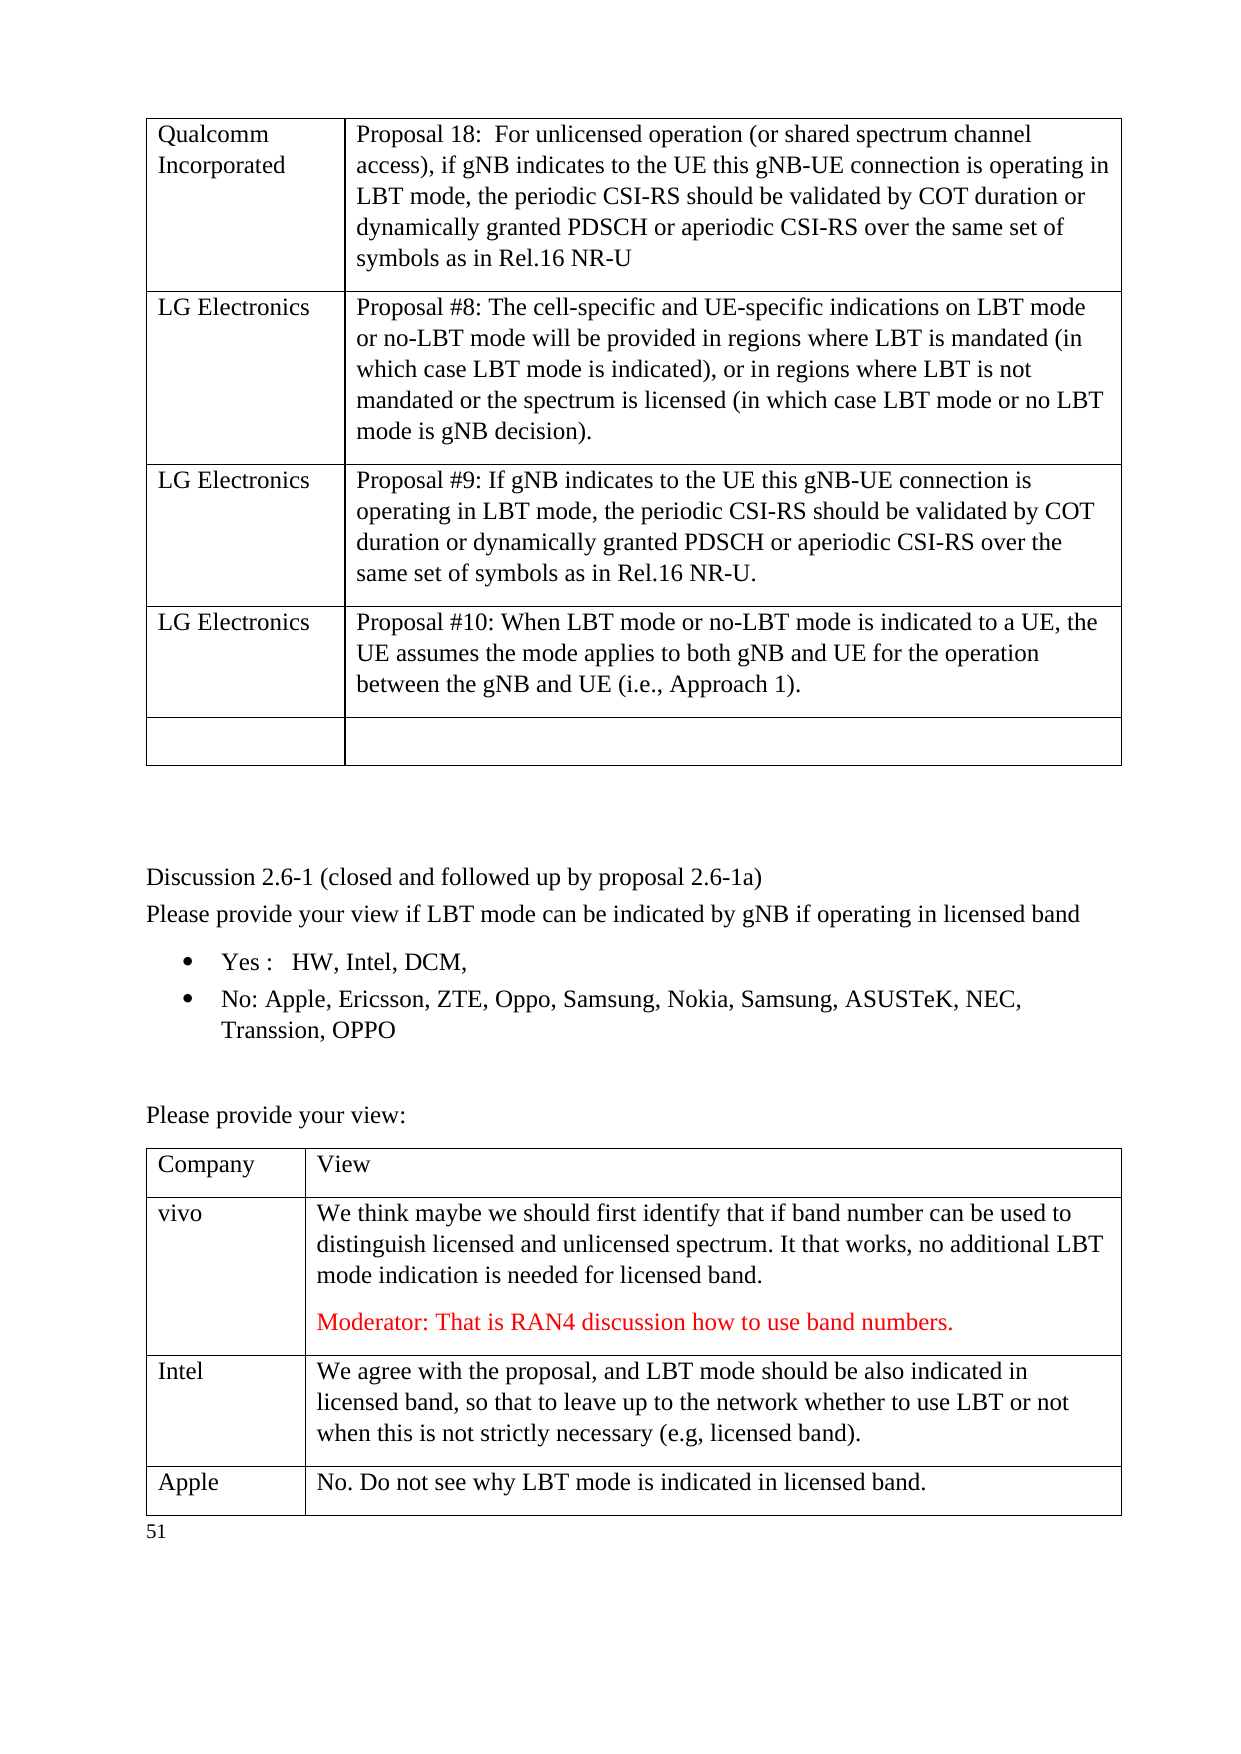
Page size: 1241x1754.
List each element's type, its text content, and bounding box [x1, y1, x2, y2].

table_cell We think maybe we should first identify that if band number can be used to distinguish licensed and unlicensed spectrum. It that works, no additional LBT mode indication is needed for licensed band. Moderator: That is RAN4 discussion how to use band numbers. [306, 1198, 1121, 1355]
list No: Apple, Ericsson, ZTE, Oppo, Samsung, Nokia, Samsung, ASUSTeK, NEC, Transsion, OPPO [183, 984, 1122, 1044]
table_header Company [147, 1149, 305, 1197]
table_cell vivo [147, 1198, 305, 1355]
table_header View [306, 1149, 1121, 1197]
table_cell Proposal #8: The cell-specific and UE-specific indications on LBT mode or no-LBT mode will be provided in regions where LBT is mandated (in which case LBT mode is indicated), or in regions where LBT is not mandated or the spectrum is licensed (in which case LBT mode or no LBT mode is gNB decision). [346, 292, 1121, 464]
table_cell We agree with the proposal, and LBT mode should be also indicated in licensed band, so that to leave up to the network whether to use LBT or not when this is not strictly necessary (e.g, licensed band). [306, 1356, 1121, 1466]
text Please provide your view: [146, 1100, 1122, 1129]
table_cell Proposal 18: For unlicensed operation (or shared spectrum channel access), if gNB indicates to the UE this gNB-UE connection is operating in LBT mode, the periodic CSI-RS should be validated by COT duration or dynamically granted PDSCH or aperiodic CSI-RS over the same set of symbols as in Rel.16 NR-U [346, 119, 1121, 291]
text Please provide your view if LBT mode can be indicated by gNB if operating in licensed band [146, 899, 1122, 928]
table_cell [346, 718, 1121, 765]
table_cell LG Electronics [147, 292, 344, 464]
text Discussion 2.6-1 (closed and followed up by proposal 2.6-1a) [146, 862, 1122, 891]
table_cell Apple [147, 1467, 305, 1515]
table_cell Proposal #9: If gNB indicates to the UE this gNB-UE connection is operating in LBT mode, the periodic CSI-RS should be validated by COT duration or dynamically granted PDSCH or aperiodic CSI-RS over the same set of symbols as in Rel.16 NR-U. [346, 465, 1121, 606]
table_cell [306, 1467, 1121, 1515]
table_cell LG Electronics [147, 607, 344, 717]
table_cell Intel [147, 1356, 305, 1466]
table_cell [147, 119, 344, 291]
table_cell [147, 718, 344, 765]
table_cell LG Electronics [147, 465, 344, 606]
list Yes : HW, Intel, DCM, [183, 947, 1122, 976]
table_cell Proposal #10: When LBT mode or no-LBT mode is indicated to a UE, the UE assumes the mode applies to both gNB and UE for the operation between the gNB and UE (i.e., Approach 1). [346, 607, 1121, 717]
